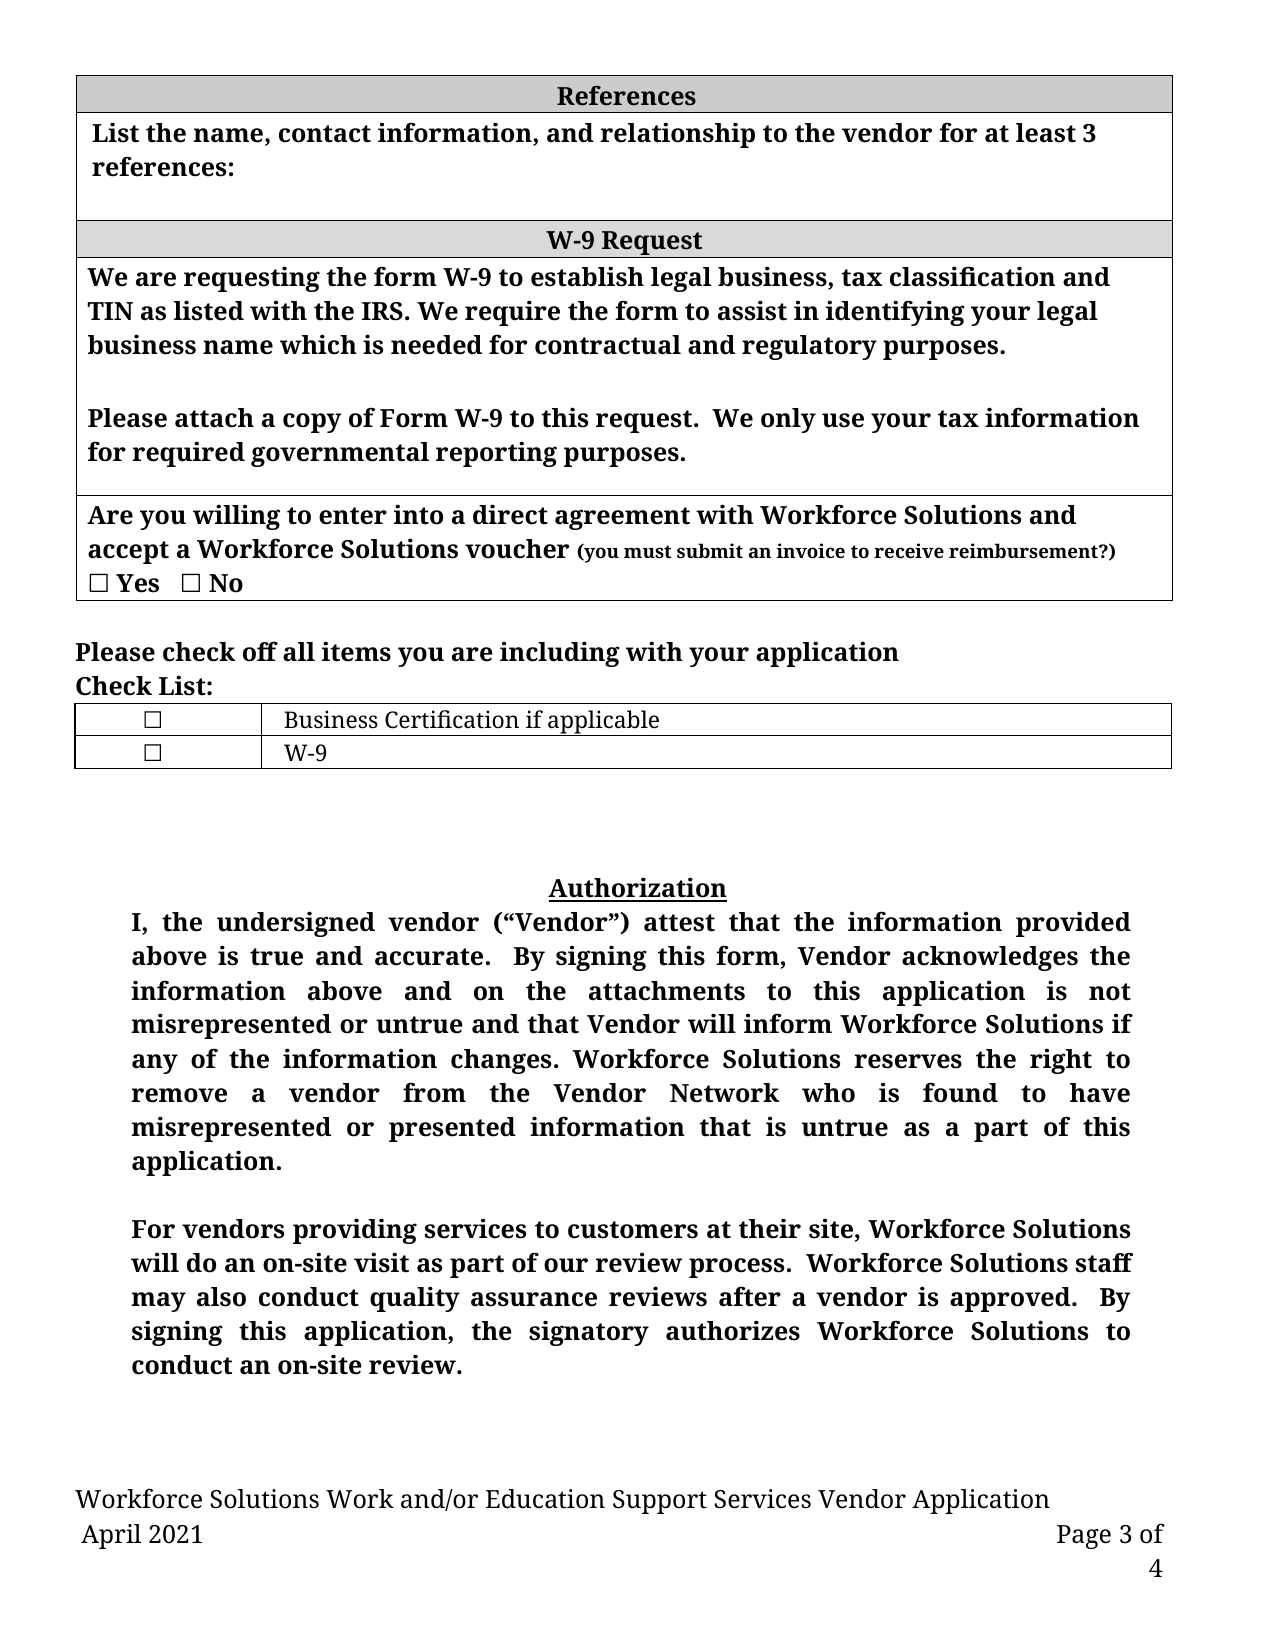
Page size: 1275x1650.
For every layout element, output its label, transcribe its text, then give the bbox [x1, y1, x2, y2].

text For vendors providing services to customers at their site, Workforce Solutions will do an on-site visit as part of our review process. Workforce Solutions staff may also conduct quality assurance reviews after a vendor is approved. By signing this application, the signatory authorizes Workforce Solutions to conduct an on-site review. [131, 1212, 1132, 1382]
table_cell List the name, contact information, and relationship to the vendor for at least 3 references: [77, 113, 1172, 219]
table_cell Are you willing to enter into a direct agreement with Workforce Solutions and accept a Workforce Solutions voucher (you must submit an invoice to receive reimbursement?) ☐ Yes ☐ No [77, 496, 1172, 600]
text Check List: [75, 669, 1132, 703]
table_header Business Certification if applicable [262, 704, 1171, 735]
table_header References [77, 76, 1172, 112]
text Please check off all items you are including with your application [75, 635, 1200, 669]
text Authorization [75, 871, 1200, 905]
text I, the undersigned vendor (“Vendor”) attest that the information provided above is true and accurate. By signing this form, Vendor acknowledges the information above and on the attachments to this application is not misrepresented or untrue and that Vendor will inform Workforce Solutions if any of the information changes. Workforce Solutions reserves the right to remove a vendor from the Vendor Network who is found to have misrepresented or presented information that is untrue as a part of this application. [131, 905, 1132, 1177]
table_cell W-9 Request [77, 221, 1172, 257]
table_cell We are requesting the form W-9 to establish legal business, tax classification and TIN as listed with the IRS. We require the form to assist in identifying your legal business name which is needed for contractual and regulatory purposes. Please attach a copy of Form W-9 to this request. We only use your tax information for required governmental reporting purposes. [77, 258, 1172, 494]
table_cell W-9 [262, 736, 1171, 768]
